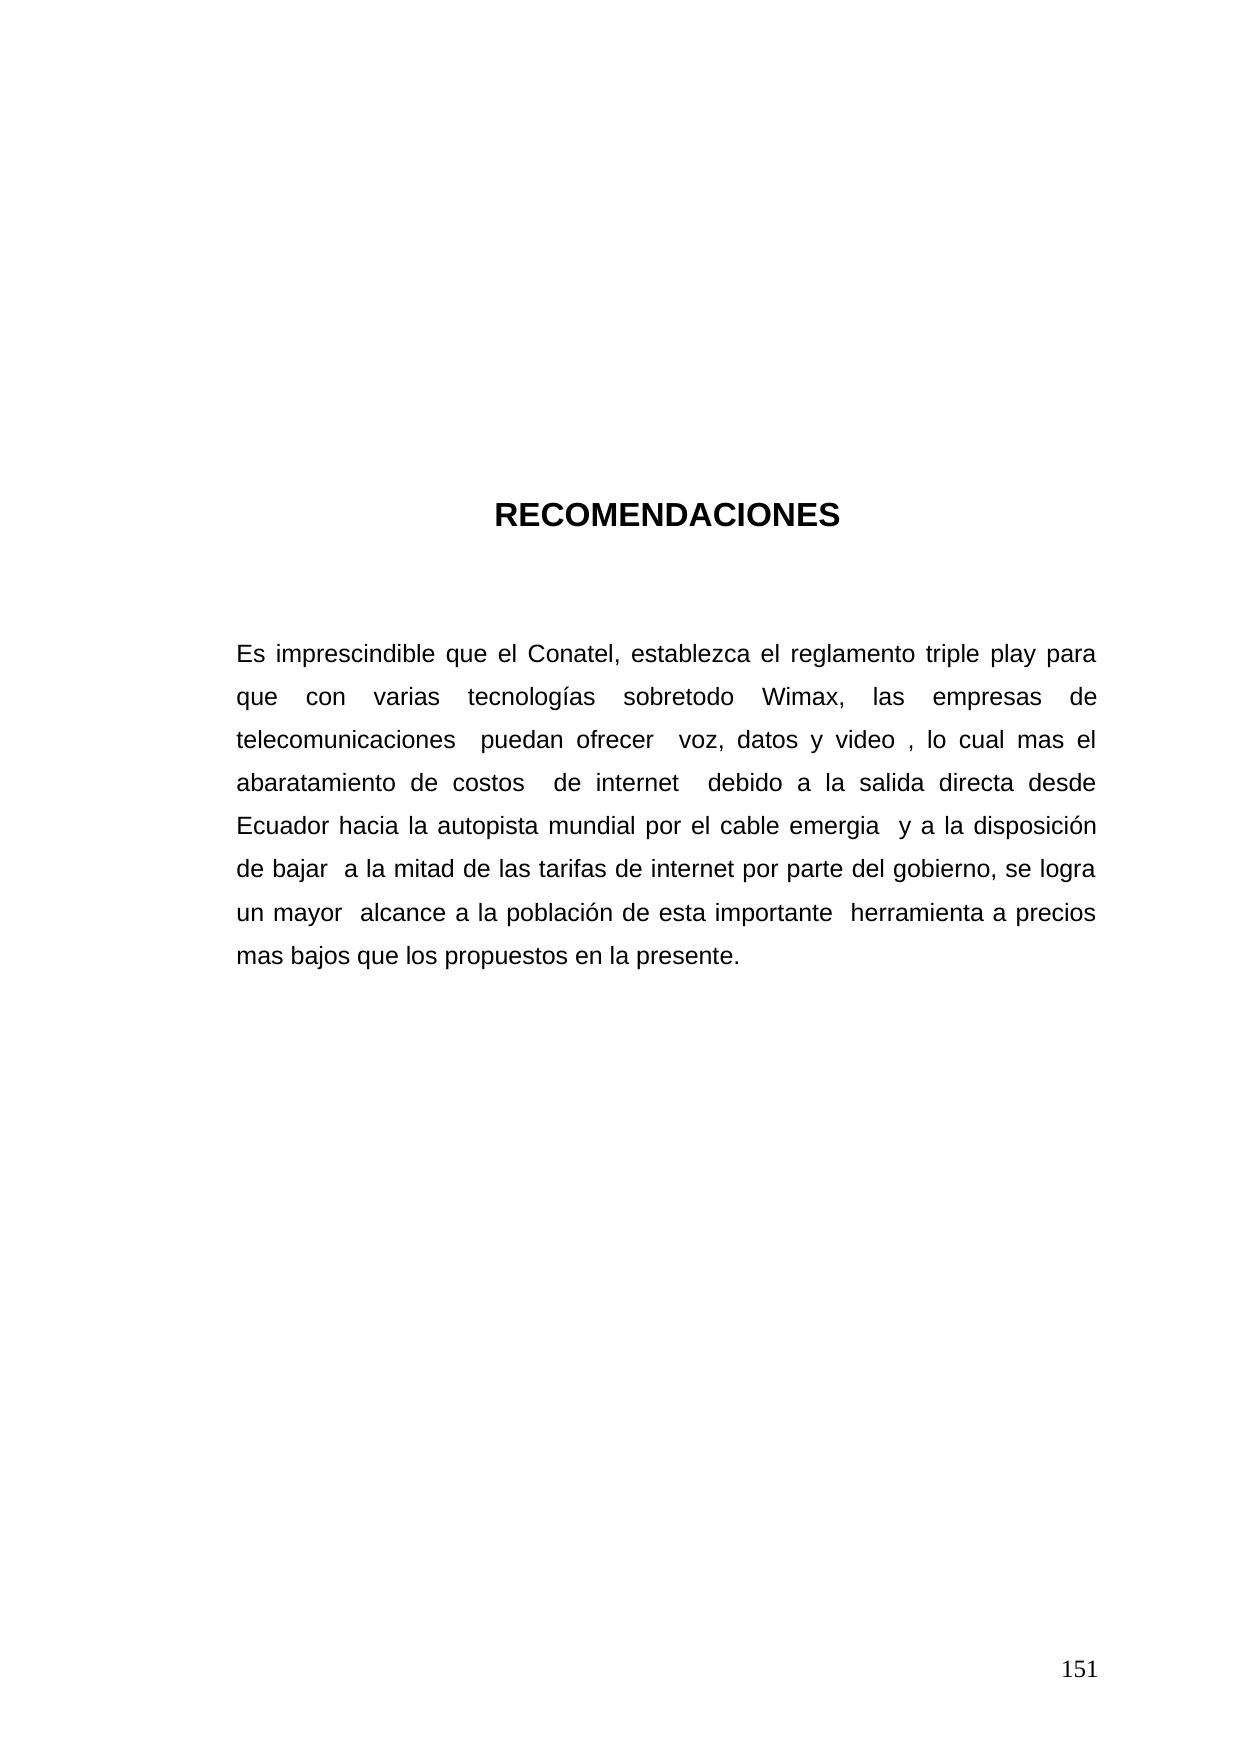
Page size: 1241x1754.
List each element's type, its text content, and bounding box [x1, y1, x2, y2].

text Es imprescindible que el Conatel, establezca el reglamento triple play para que con varias tecnologías sobretodo Wimax, las empresas de telecomunicaciones puedan ofrecer voz, datos y video , lo cual mas el abaratamiento de costos de internet debido a la salida directa desde Ecuador hacia la autopista mundial por el cable emergia y a la disposición de bajar a la mitad de las tarifas de internet por parte del gobierno, se logra un mayor alcance a la población de esta importante herramienta a precios mas bajos que los propuestos en la presente. [236, 639, 1098, 969]
subtitle RECOMENDACIONES [236, 495, 1098, 533]
